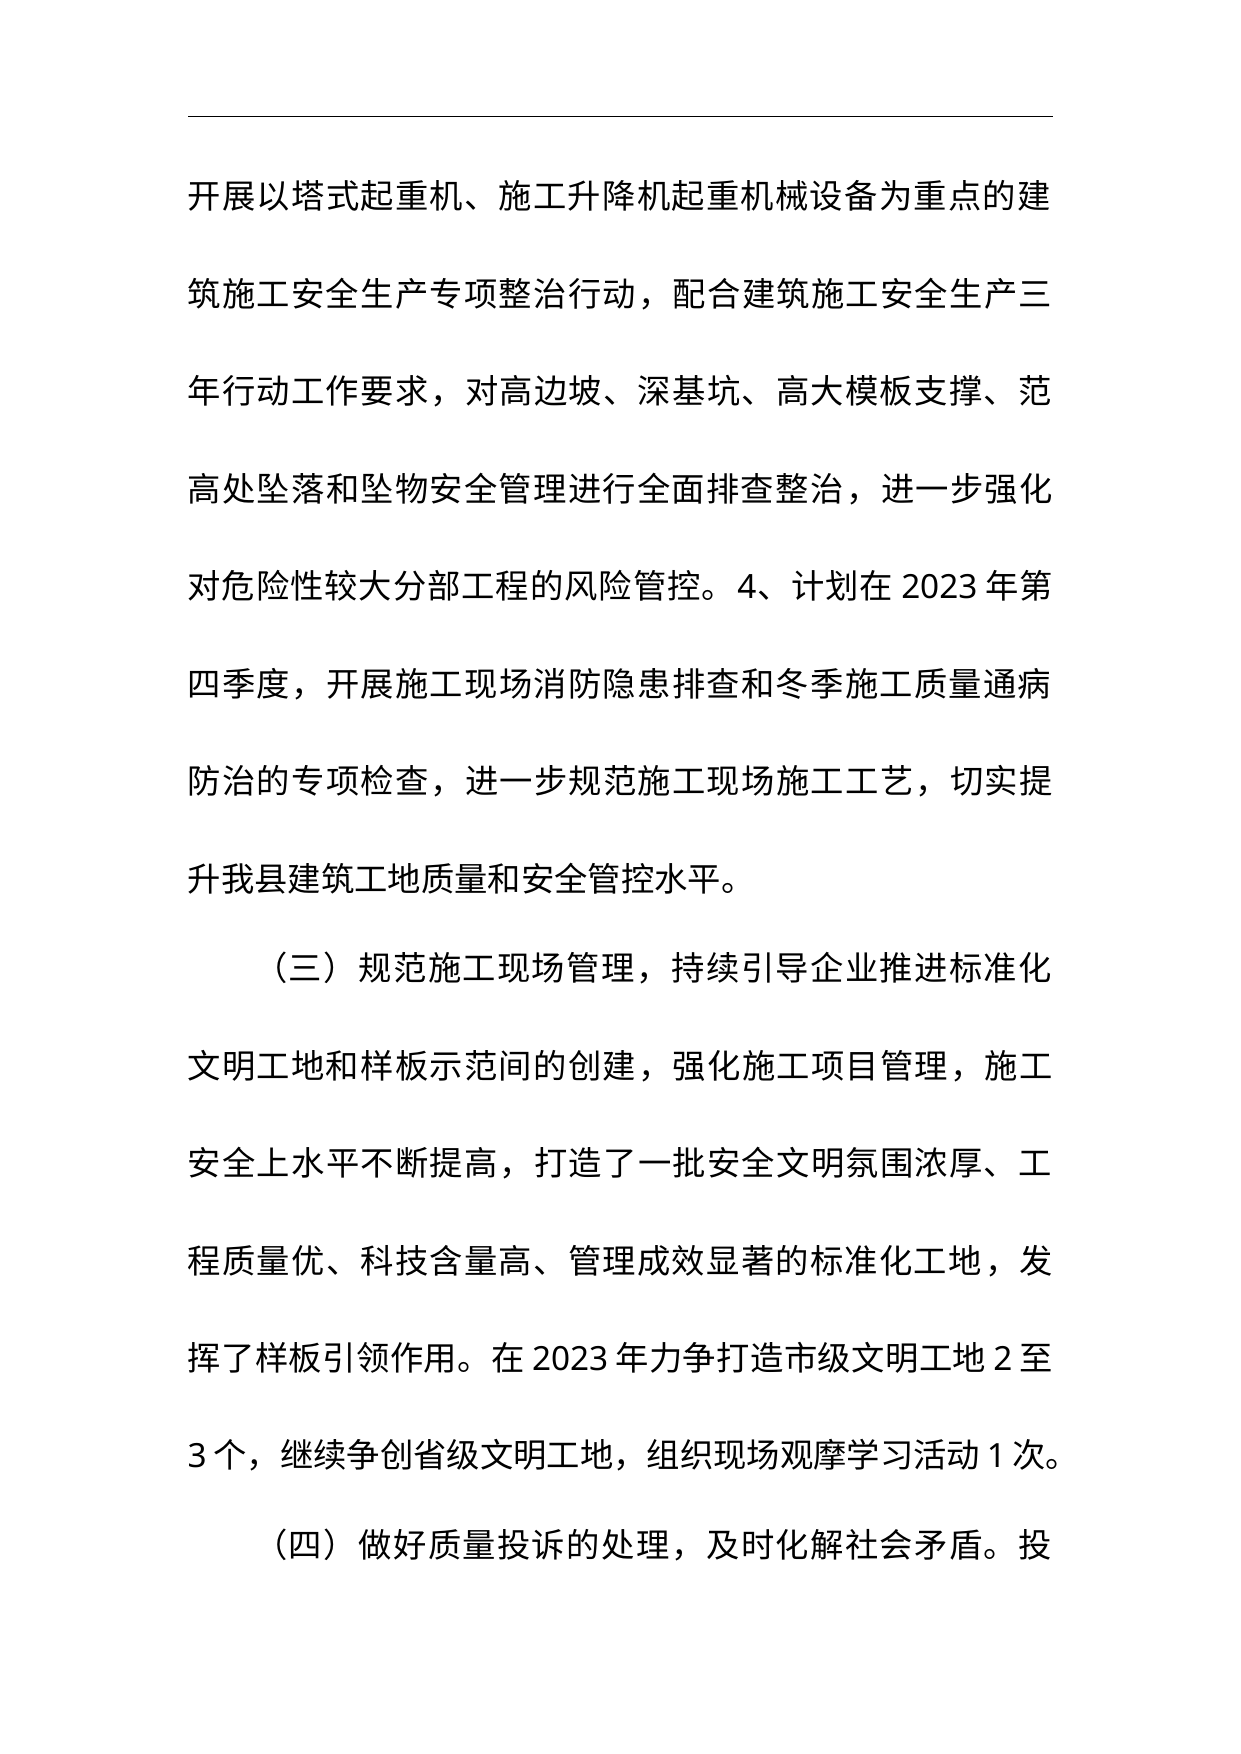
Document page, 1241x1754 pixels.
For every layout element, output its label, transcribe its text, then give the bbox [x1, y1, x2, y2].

text （三）规范施工现场管理，持续引导企业推进标准化文明工地和样板示范间的创建，强化施工项目管理，施工安全上水平不断提高，打造了一批安全文明氛围浓厚、工程质量优、科技含量高、管理成效显著的标准化工地，发挥了样板引领作用。在2023年力争打造市级文明工地2至3个，继续争创省级文明工地，组织现场观摩学习活动1次。 [187, 933, 1053, 1486]
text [187, 162, 1053, 909]
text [187, 1510, 1053, 1575]
